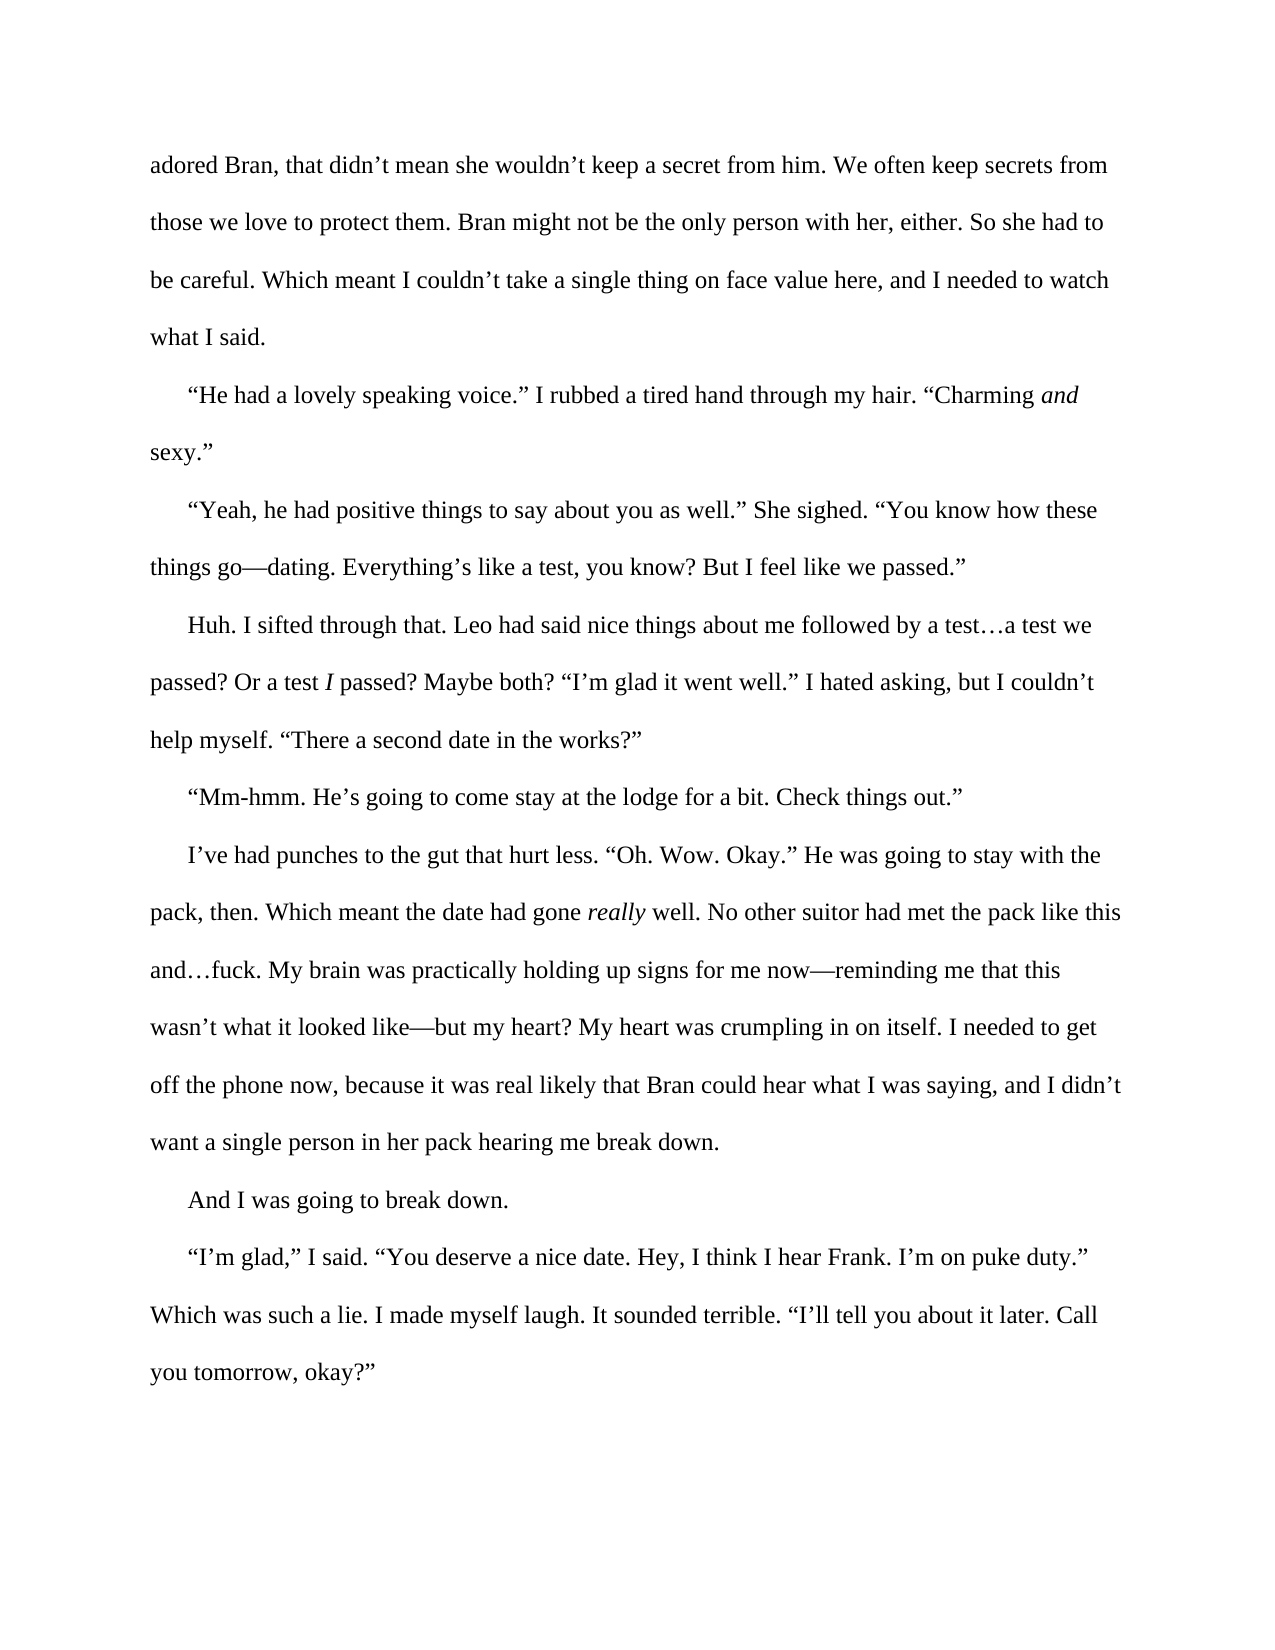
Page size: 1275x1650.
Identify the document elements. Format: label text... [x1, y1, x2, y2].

text Huh. I sifted through that. Leo had said nice things about me followed by a test…a test we passed? Or a test I passed? Maybe both? “I’m glad it went well.” I hated asking, but I couldn’t help myself. “There a second date in the works?” [150, 610, 1125, 754]
text And I was going to break down. [150, 1185, 1125, 1214]
text “I’m glad,” I said. “You deserve a nice date. Hey, I think I hear Frank. I’m on puke duty.” Which was such a lie. I made myself laugh. It sounded terrible. “I’ll tell you about it later. Call you tomorrow, okay?” [150, 1242, 1125, 1386]
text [150, 150, 1125, 351]
text “Yeah, he had positive things to say about you as well.” She sighed. “You know how these things go—dating. Everything’s like a test, you know? But I feel like we passed.” [150, 495, 1125, 581]
text “Mm-hmm. He’s going to come stay at the lodge for a bit. Check things out.” [150, 782, 1125, 811]
text I’ve had punches to the gut that hurt less. “Oh. Wow. Okay.” He was going to stay with the pack, then. Which meant the date had gone really well. No other suitor had met the pack like this and…fuck. My brain was practically holding up signs for me now—reminding me that this wasn’t what it looked like—but my heart? My heart was crumpling in on itself. I needed to get off the phone now, because it was real likely that Bran could hear what I was saying, and I didn’t want a single person in her pack hearing me break down. [150, 840, 1125, 1156]
text “He had a lovely speaking voice.” I rubbed a tired hand through my hair. “Charming and sexy.” [150, 380, 1125, 466]
